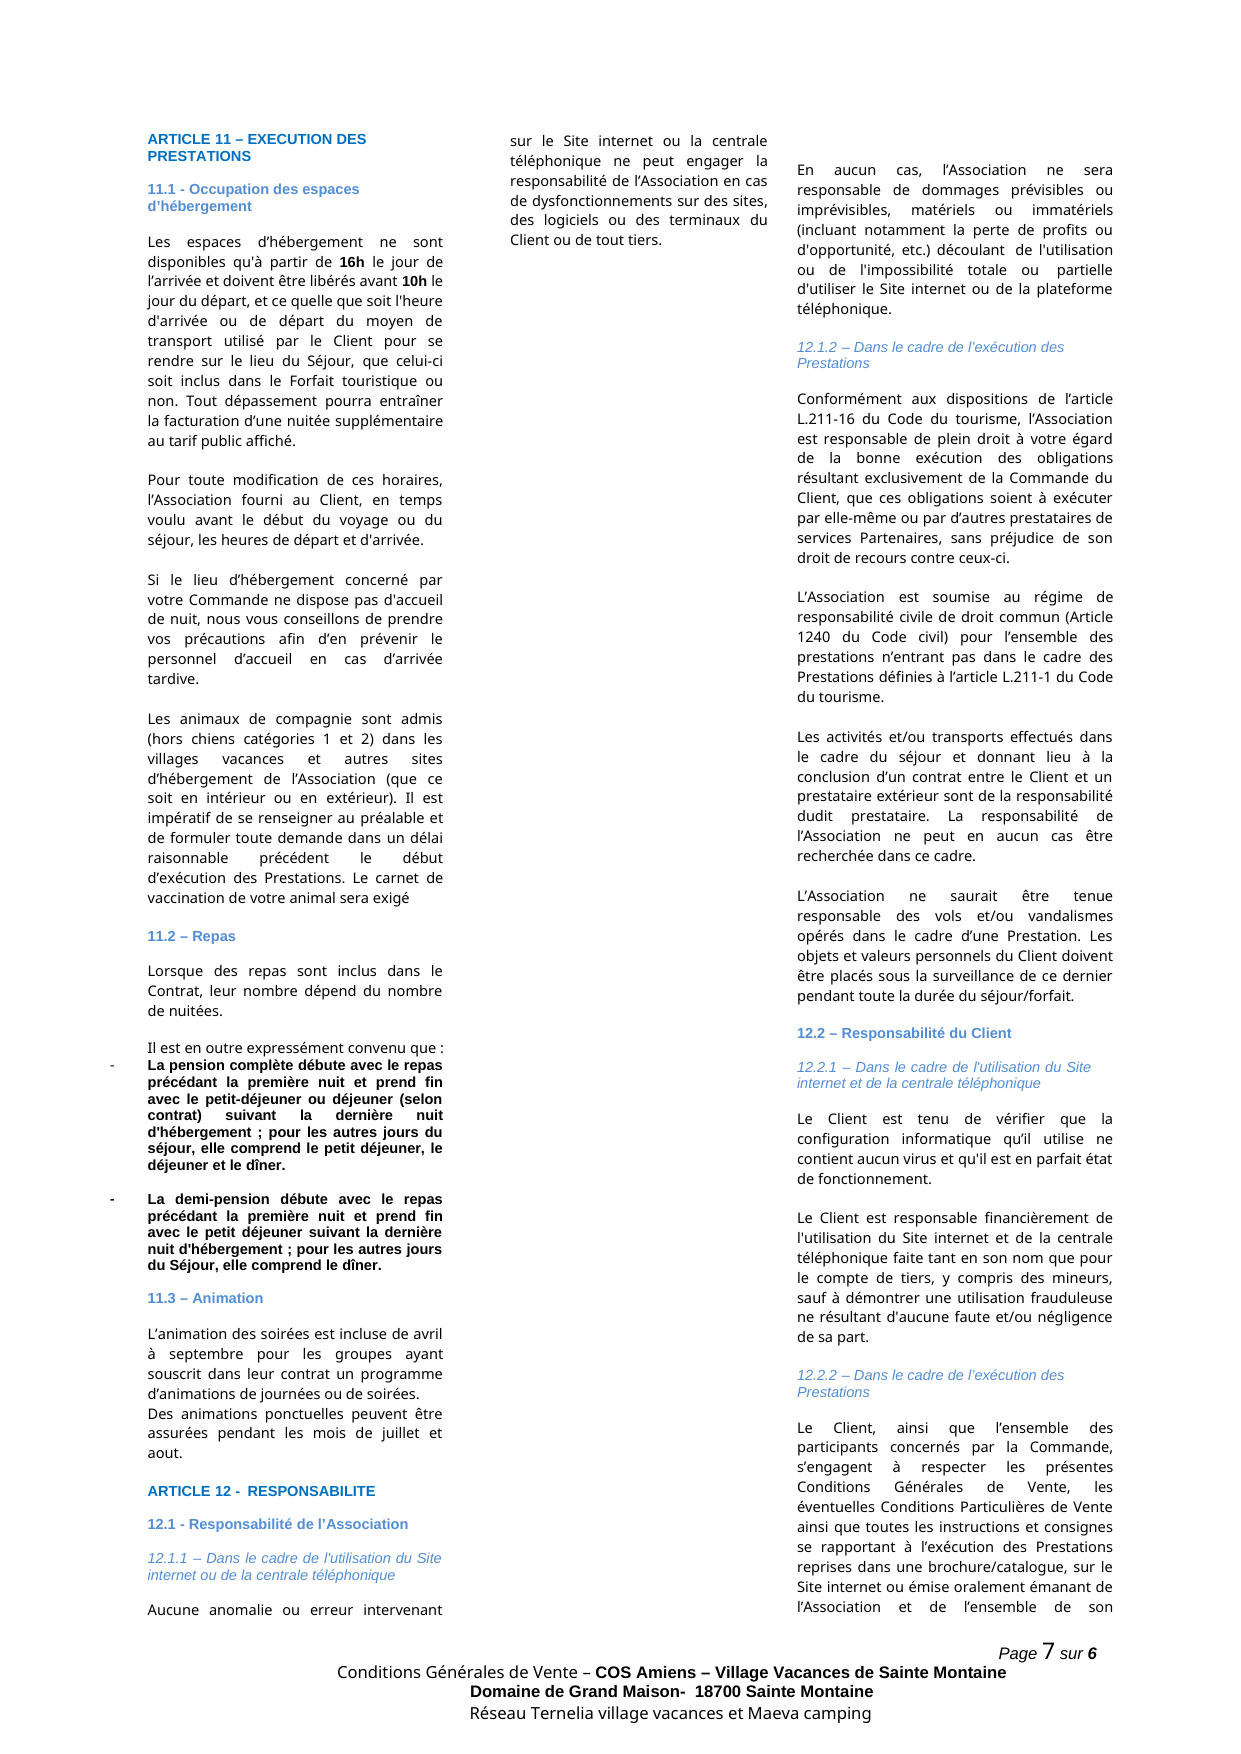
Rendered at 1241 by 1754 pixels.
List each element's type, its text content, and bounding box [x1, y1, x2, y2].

text Si le lieu d’hébergement concerné par votre Commande ne dispose pas d'accueil de nuit, nous vous conseillons de prendre vos précautions afin d’en prévenir le personnel d’accueil en cas d’arrivée tardive. [147, 569, 443, 689]
text L’Association est soumise au régime de responsabilité civile de droit commun (Article 1240 du Code civil) pour l’ensemble des prestations n’entrant pas dans le cadre des Prestations définies à l’article L.211-1 du Code du tourisme. [797, 587, 1113, 706]
list - Occupation des espaces d’hébergement [147, 181, 360, 214]
list – Dans le cadre de l’exécution des Prestations [797, 1367, 1085, 1401]
text Les animaux de compagnie sont admis (hors chiens catégories 1 et 2) dans les villages vacances et autres sites d’hébergement de l’Association (que ce soit en intérieur ou en extérieur). Il est impératif de se renseigner au préalable et de formuler toute demande dans un délai raisonnable précédent le début d’exécution des Prestations. Le carnet de vaccination de votre animal sera exigé [147, 709, 443, 908]
text Aucune anomalie ou erreur intervenant sur le Site internet ou la centrale téléphonique ne peut engager la responsabilité de l’Association en cas de dysfonctionnements sur des sites, des logiciels ou des terminaux du Client ou de tout tiers. [510, 131, 768, 250]
list - Responsabilité de l’Association [147, 1516, 447, 1533]
list – Dans le cadre de l'utilisation du Site internet et de la centrale téléphonique [797, 1058, 1113, 1092]
list – Dans le cadre de l'utilisation du Site internet ou de la centrale téléphonique [147, 1550, 443, 1583]
text Conformément aux dispositions de l’article L.211-16 du Code du tourisme, l’Association est responsable de plein droit à votre égard de la bonne exécution des obligations résultant exclusivement de la Commande du Client, que ces obligations soient à exécuter par elle-même ou par d’autres prestataires de services Partenaires, sans préjudice de son droit de recours contre ceux-ci. [797, 389, 1113, 568]
subtitle ARTICLE 12 - RESPONSABILITE [147, 1482, 447, 1499]
subtitle ARTICLE 11 – EXECUTION DES PRESTATIONS [147, 131, 367, 164]
list La demi-pension débute avec le repas précédant la première nuit et prend fin avec le petit déjeuner suivant la dernière nuit d'hébergement ; pour les autres jours du Séjour, elle comprend le dîner. [110, 1190, 443, 1273]
text Il est en outre expressément convenu que : [147, 1040, 447, 1057]
subtitle – Animation [147, 1290, 447, 1307]
text Les activités et/ou transports effectués dans le cadre du séjour et donnant lieu à la conclusion d’un contrat entre le Client et un prestataire extérieur sont de la responsabilité dudit prestataire. La responsabilité de l’Association ne peut en aucun cas être recherchée dans ce cadre. [797, 727, 1113, 866]
text L’Association ne saurait être tenue responsable des vols et/ou vandalismes opérés dans le cadre d’une Prestation. Les objets et valeurs personnels du Client doivent être placés sous la surveillance de ce dernier pendant toute la durée du séjour/forfait. [797, 886, 1113, 1005]
text Les espaces d’hébergement ne sont disponibles qu'à partir de 16h le jour de l’arrivée et doivent être libérés avant 10h le jour du départ, et ce quelle que soit l'heure d'arrivée ou de départ du moyen de transport utilisé par le Client pour se rendre sur le lieu du Séjour, que celui-ci soit inclus dans le Forfait touristique ou non. Tout dépassement pourra entraîner la facturation d’une nuitée supplémentaire au tarif public affiché. [147, 231, 443, 450]
text Lorsque des repas sont inclus dans le Contrat, leur nombre dépend du nombre de nuitées. [147, 961, 443, 1021]
subtitle – Repas [147, 927, 447, 944]
subtitle La pension complète débute avec le repas précédant la première nuit et prend fin avec le petit-déjeuner ou déjeuner (selon contrat) suivant la dernière nuit d'hébergement ; pour les autres jours du séjour, elle comprend le petit déjeuner, le déjeuner et le dîner. [110, 1057, 443, 1173]
text L’animation des soirées est incluse de avril à septembre pour les groupes ayant souscrit dans leur contrat un programme d’animations de journées ou de soirées. [147, 1324, 443, 1403]
text Pour toute modification de ces horaires, l’Association fourni au Client, en temps voulu avant le début du voyage ou du séjour, les heures de départ et d'arrivée. [147, 470, 443, 550]
subtitle – Responsabilité du Client [797, 1024, 1117, 1041]
text Le Client est tenu de vérifier que la configuration informatique qu’il utilise ne contient aucun virus et qu'il est en parfait état de fonctionnement. [797, 1109, 1113, 1188]
text Des animations ponctuelles peuvent être assurées pendant les mois de juillet et aout. [147, 1403, 443, 1463]
list – Dans le cadre de l’exécution des Prestations [797, 338, 1085, 372]
text Le Client est responsable financièrement de l'utilisation du Site internet et de la centrale téléphonique faite tant en son nom que pour le compte de tiers, y compris des mineurs, sauf à démontrer une utilisation frauduleuse ne résultant d'aucune faute et/ou négligence de sa part. [797, 1208, 1113, 1347]
text En aucun cas, l’Association ne sera responsable de dommages prévisibles ou imprévisibles, matériels ou immatériels (incluant notamment la perte de profits ou d'opportunité, etc.) découlant de l'utilisation ou de l'impossibilité totale ou partielle d'utiliser le Site internet ou de la plateforme téléphonique. [797, 160, 1113, 319]
